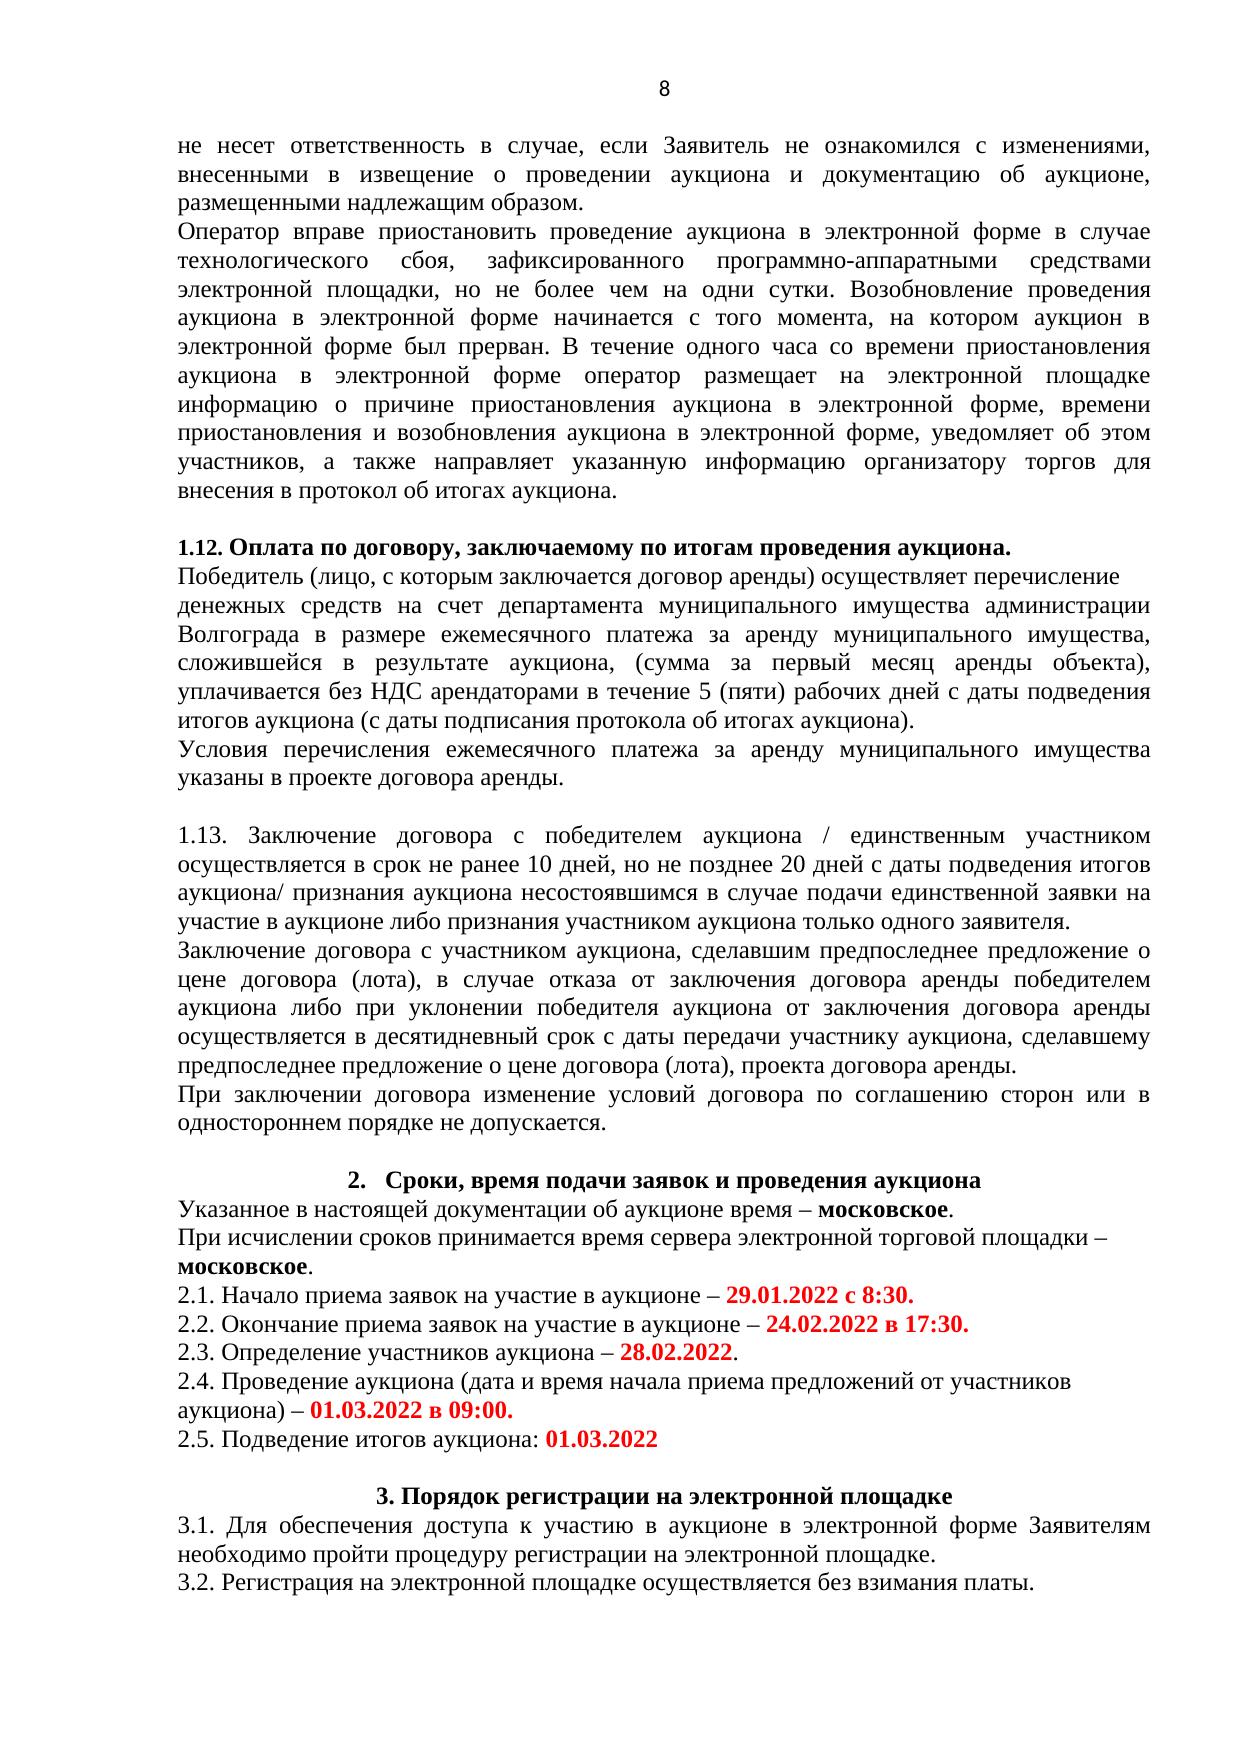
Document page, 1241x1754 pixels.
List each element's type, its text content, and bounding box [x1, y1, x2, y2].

text При исчислении сроков принимается время сервера электронной торговой площадки – [177, 1222, 1152, 1251]
text 2.2. Окончание приема заявок на участие в аукционе – 24.02.2022 в 17:30. [177, 1309, 1152, 1337]
text 3. Порядок регистрации на электронной площадке [177, 1481, 1152, 1510]
text 2.4. Проведение аукциона (дата и время начала приема предложений от участников [177, 1366, 1152, 1395]
text При заключении договора изменение условий договора по соглашению сторон или в одностороннем порядке не допускается. [177, 1079, 1152, 1136]
text 1.12. Оплата по договору, заключаемому по итогам проведения аукциона. [177, 532, 1152, 561]
text 3.2. Регистрация на электронной площадке осуществляется без взимания платы. [177, 1567, 1152, 1596]
text 2.5. Подведение итогов аукциона: 01.03.2022 [177, 1424, 1152, 1452]
text 2.1. Начало приема заявок на участие в аукционе – 29.01.2022 с 8:30. [177, 1280, 1152, 1309]
text аукциона) – 01.03.2022 в 09:00. [177, 1395, 1152, 1424]
text 1.13. Заключение договора с победителем аукциона / единственным участником осуществляется в срок не ранее 10 дней, но не позднее 20 дней с даты подведения итогов аукциона/ признания аукциона несостоявшимся в случае подачи единственной заявки на участие в аукционе либо признания участником аукциона только одного заявителя. [177, 820, 1152, 935]
text Победитель (лицо, с которым заключается договор аренды) осуществляет перечисление [177, 561, 1152, 590]
text 2.3. Определение участников аукциона – 28.02.2022. [177, 1337, 1152, 1366]
text Оператор вправе приостановить проведение аукциона в электронной форме в случае технологического сбоя, зафиксированного программно-аппаратными средствами электронной площадки, но не более чем на одни сутки. Возобновление проведения аукциона в электронной форме начинается с того момента, на котором аукцион в электронной форме был прерван. В течение одного часа со времени приостановления аукциона в электронной форме оператор размещает на электронной площадке информацию о причине приостановления аукциона в электронной форме, времени приостановления и возобновления аукциона в электронной форме, уведомляет об этом участников, а также направляет указанную информацию организатору торгов для внесения в протокол об итогах аукциона. [177, 216, 1152, 504]
text 3.1. Для обеспечения доступа к участию в аукционе в электронной форме Заявителям необходимо пройти процедуру регистрации на электронной площадке. [177, 1510, 1152, 1567]
text московское. [177, 1251, 1152, 1280]
text Указанное в настоящей документации об аукционе время – московское. [177, 1194, 1152, 1222]
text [177, 130, 1152, 216]
text денежных средств на счет департамента муниципального имущества администрации Волгограда в размере ежемесячного платежа за аренду муниципального имущества, сложившейся в результате аукциона, (сумма за первый месяц аренды объекта), уплачивается без НДС арендаторами в течение 5 (пяти) рабочих дней с даты подведения итогов аукциона (c даты подписания протокола об итогах аукциона). [177, 590, 1152, 734]
text Условия перечисления ежемесячного платежа за аренду муниципального имущества указаны в проекте договора аренды. [177, 734, 1152, 791]
list Сроки, время подачи заявок и проведения аукциона [177, 1165, 1152, 1194]
text Заключение договора с участником аукциона, сделавшим предпоследнее предложение о цене договора (лота), в случае отказа от заключения договора аренды победителем аукциона либо при уклонении победителя аукциона от заключения договора аренды осуществляется в десятидневный срок с даты передачи участнику аукциона, сделавшему предпоследнее предложение о цене договора (лота), проекта договора аренды. [177, 935, 1152, 1079]
